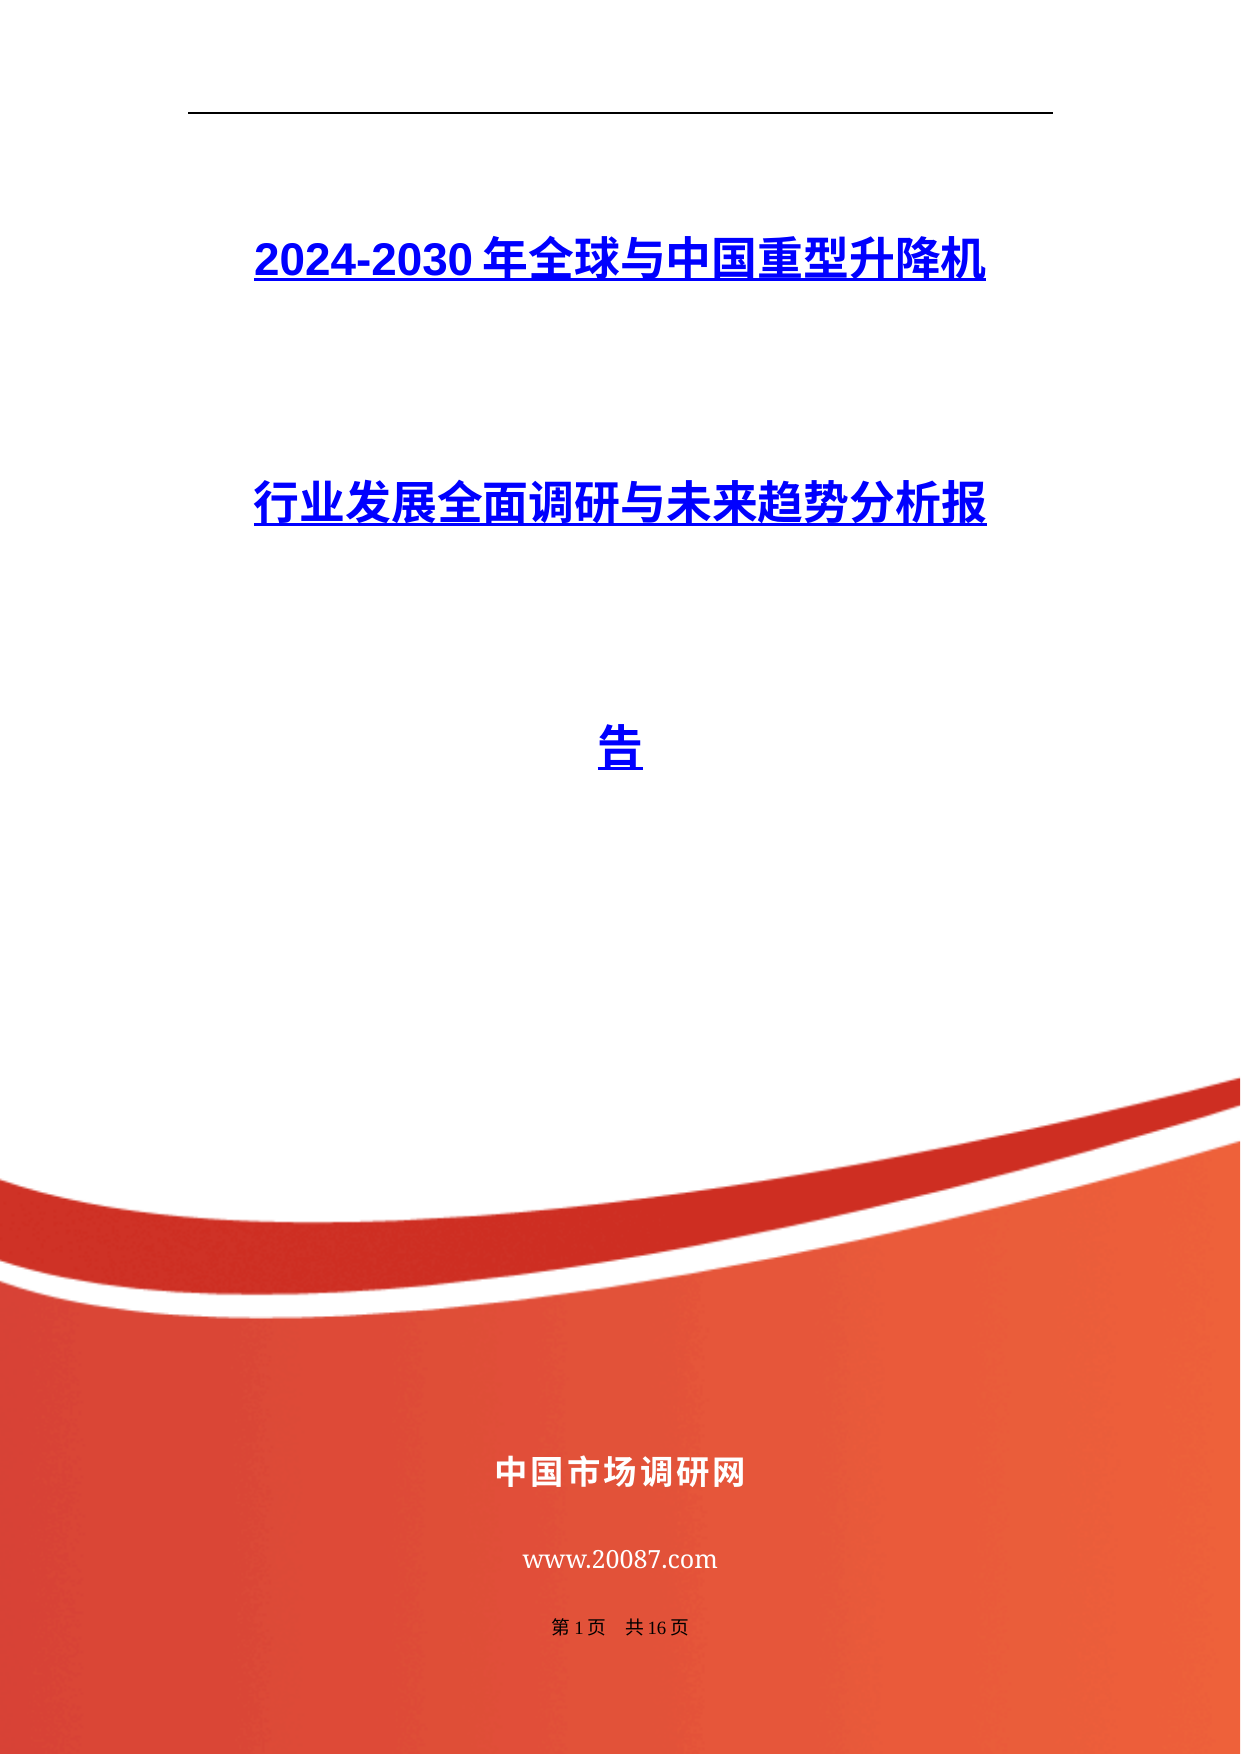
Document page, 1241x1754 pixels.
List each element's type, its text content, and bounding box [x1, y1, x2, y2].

subtitle 中国市场调研网 [187, 1437, 1053, 1502]
text www.20087.com [187, 1526, 1053, 1591]
picture [0, 1006, 1241, 1754]
table_header 2024-2030年全球与中国重型升降机行业发展全面调研与未来趋势分析报告 [188, 207, 1053, 871]
